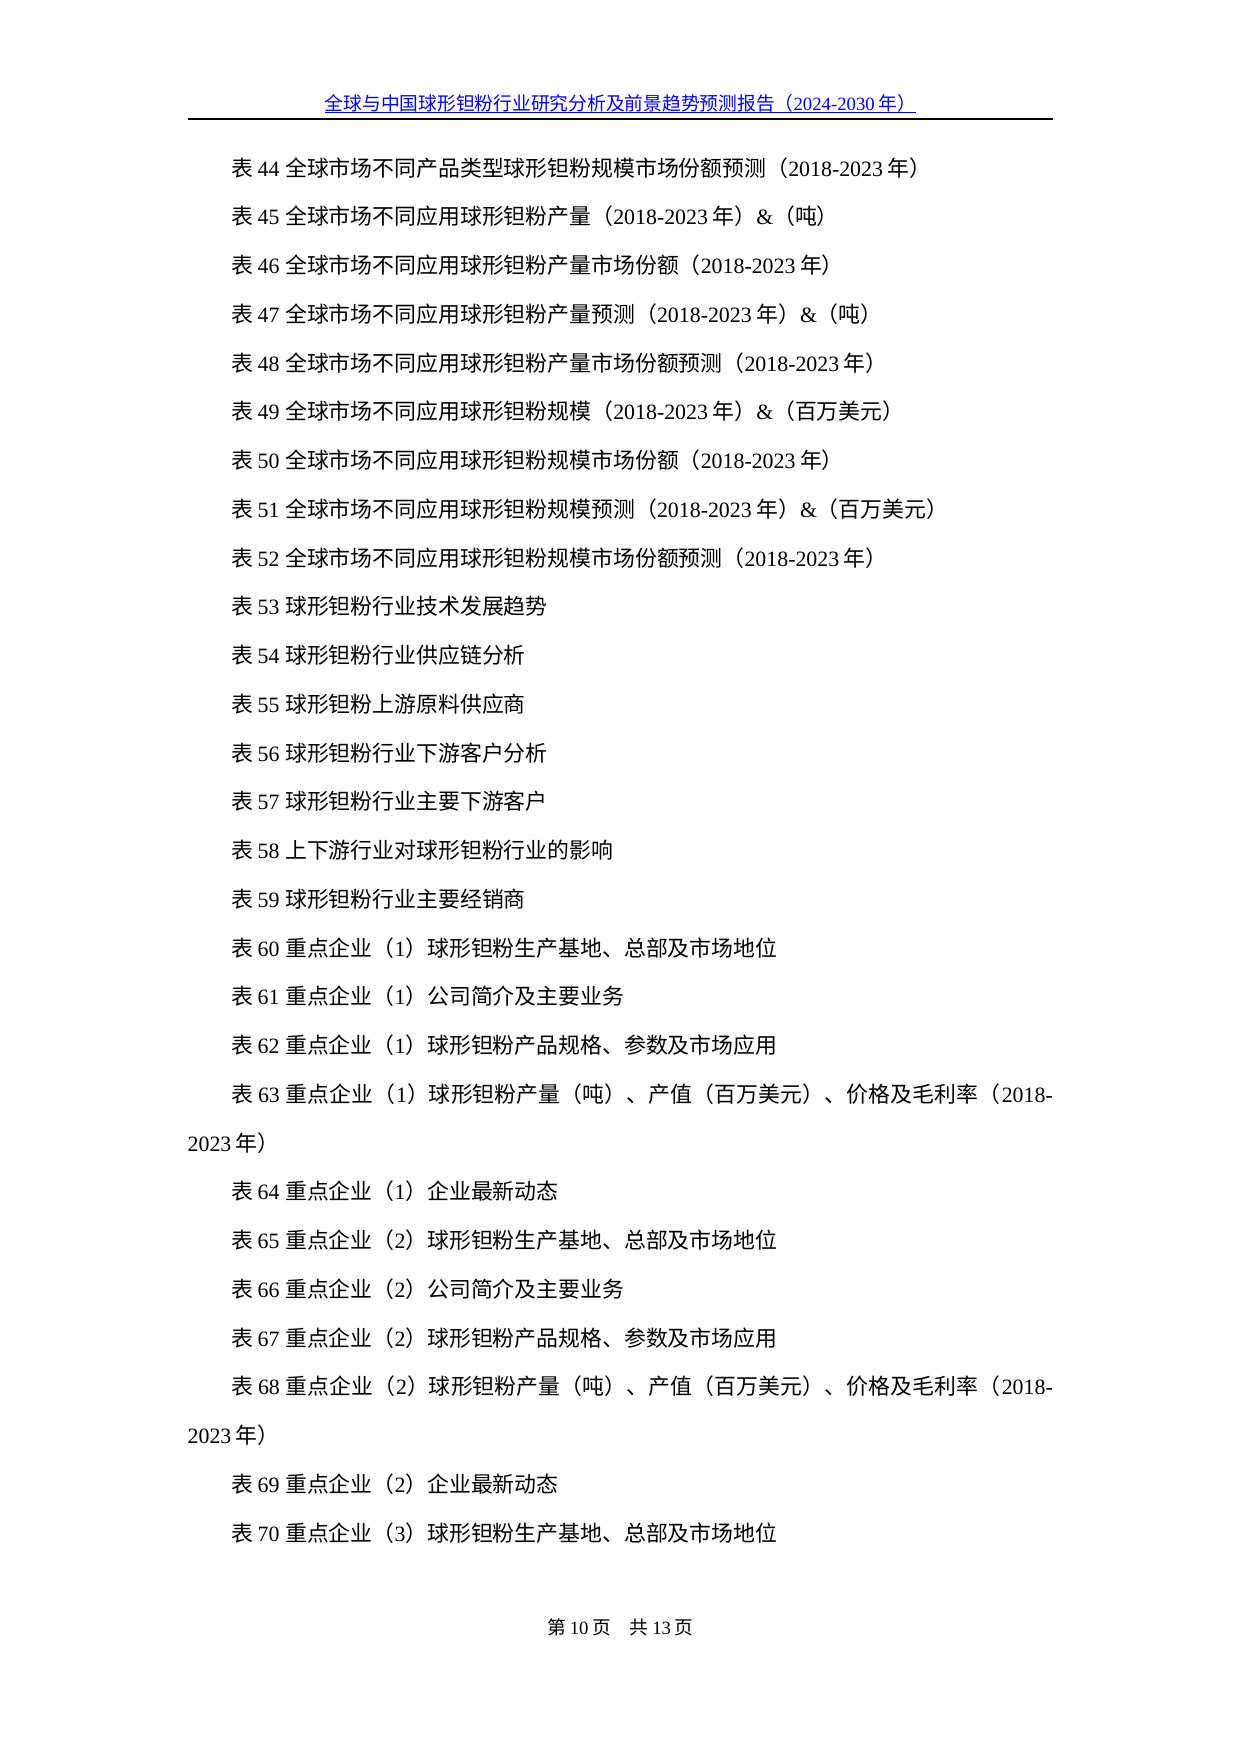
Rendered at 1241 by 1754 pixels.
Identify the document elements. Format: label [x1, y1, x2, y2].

text [187, 150, 1053, 1548]
